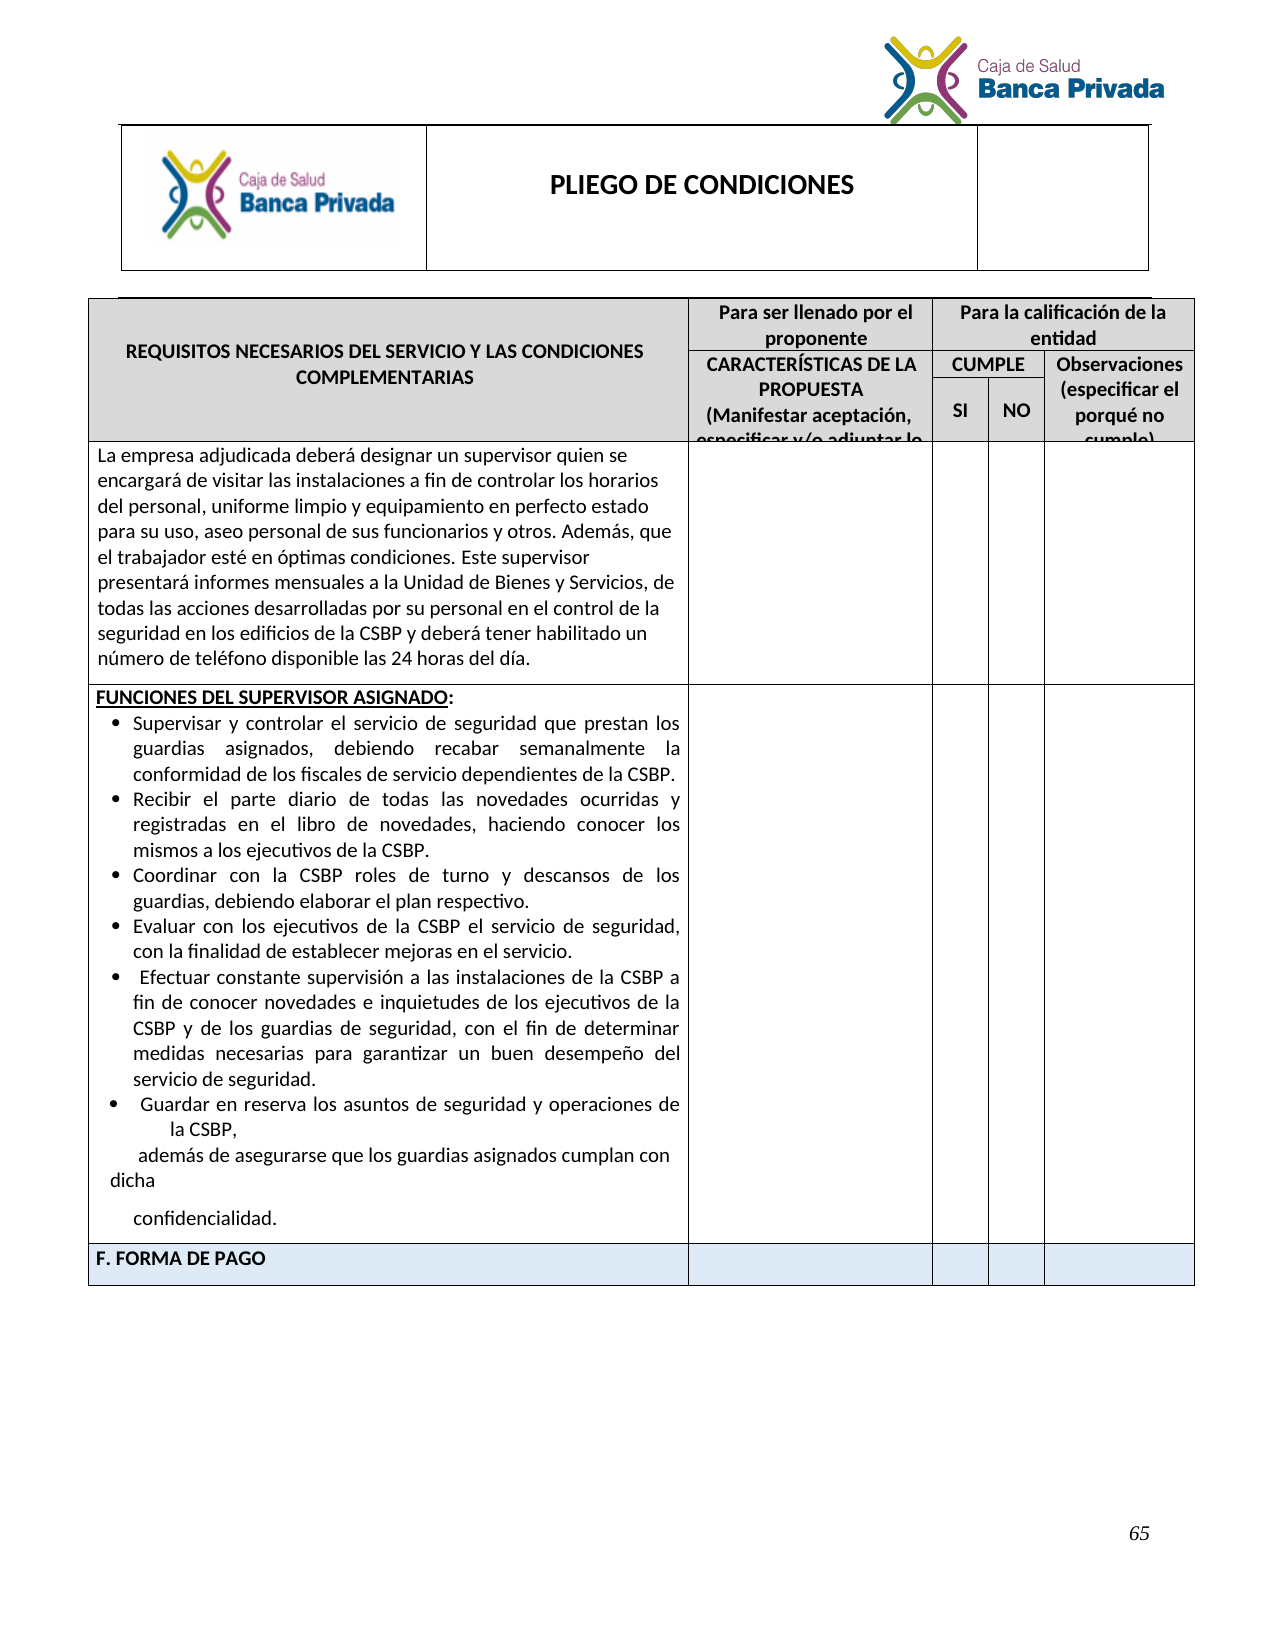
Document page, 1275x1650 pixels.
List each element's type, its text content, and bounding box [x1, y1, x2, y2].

picture [978, 126, 1148, 135]
picture [873, 126, 977, 135]
table_cell NO [989, 378, 1044, 441]
table_header Para ser llenado por el proponente [689, 299, 932, 350]
table_cell [933, 685, 988, 1243]
table_cell SI [933, 378, 988, 441]
table_cell [689, 442, 932, 683]
table_cell [989, 685, 1044, 1243]
picture [147, 126, 403, 245]
table_cell [689, 685, 932, 1243]
table_cell [1045, 442, 1194, 683]
picture [873, 28, 1177, 135]
table_cell F. FORMA DE PAGO [89, 1244, 688, 1285]
table_header Para la calificación de la entidad [933, 299, 1194, 350]
table_cell La empresa adjudicada deberá designar un supervisor quien se encargará de visitar las instalaciones a fin de controlar los horarios del personal, uniforme limpio y equipamiento en perfecto estado para su uso, aseo personal de sus funcionarios y otros. Además, que el trabajador esté en óptimas condiciones. Este supervisor presentará informes mensuales a la Unidad de Bienes y Servicios, de todas las acciones desarrolladas por su personal en el control de la seguridad en los edificios de la CSBP y deberá tener habilitado un número de teléfono disponible las 24 horas del día. [89, 442, 688, 683]
table_cell [1045, 685, 1194, 1243]
table_cell CUMPLE [933, 351, 1044, 377]
table_cell CARACTERÍSTICAS DE (Manifestar aceptación, especificar y/o adjuntar lo requerido) [689, 351, 932, 441]
table_cell [1045, 1244, 1194, 1285]
table_cell Observaciones (especificar el porqué no cumple) [1045, 351, 1194, 441]
table_cell [989, 442, 1044, 683]
table_cell FUNCIONES DEL SUPERVISOR ASIGNADO: Supervisar y controlar el servicio de seguridad que prestan los guardias asignados, debiendo recabar semanalmente la conformidad de los fiscales de servicio dependientes de la CSBP. Recibir el parte diario de todas las novedades ocurridas y registradas en el libro de novedades, haciendo conocer los mismos a los ejecutivos de la CSBP. Coordinar con la CSBP roles de turno y descansos de los guardias, debiendo elaborar el plan respectivo. Evaluar con los ejecutivos de la CSBP el servicio de seguridad, con la finalidad de establecer mejoras en el servicio. Efectuar constante supervisión a las instalaciones de la CSBP a fin de conocer novedades e inquietudes de los ejecutivos de la CSBP y de los guardias de seguridad, con el fin de determinar medidas necesarias para garantizar un buen desempeño del servicio de seguridad. Guardar en reserva los asuntos de seguridad y operaciones de la CSBP, además de asegurarse que los guardias asignados cumplan con dicha confidencialidad. [89, 685, 688, 1243]
table_cell [933, 442, 988, 683]
table_cell [933, 1244, 988, 1285]
table_header REQUISITOS NECESARIOS DEL SERVICIO Y LAS CONDICIONES COMPLEMENTARIAS [89, 299, 688, 441]
table_cell [689, 1244, 932, 1285]
table_cell [989, 1244, 1044, 1285]
